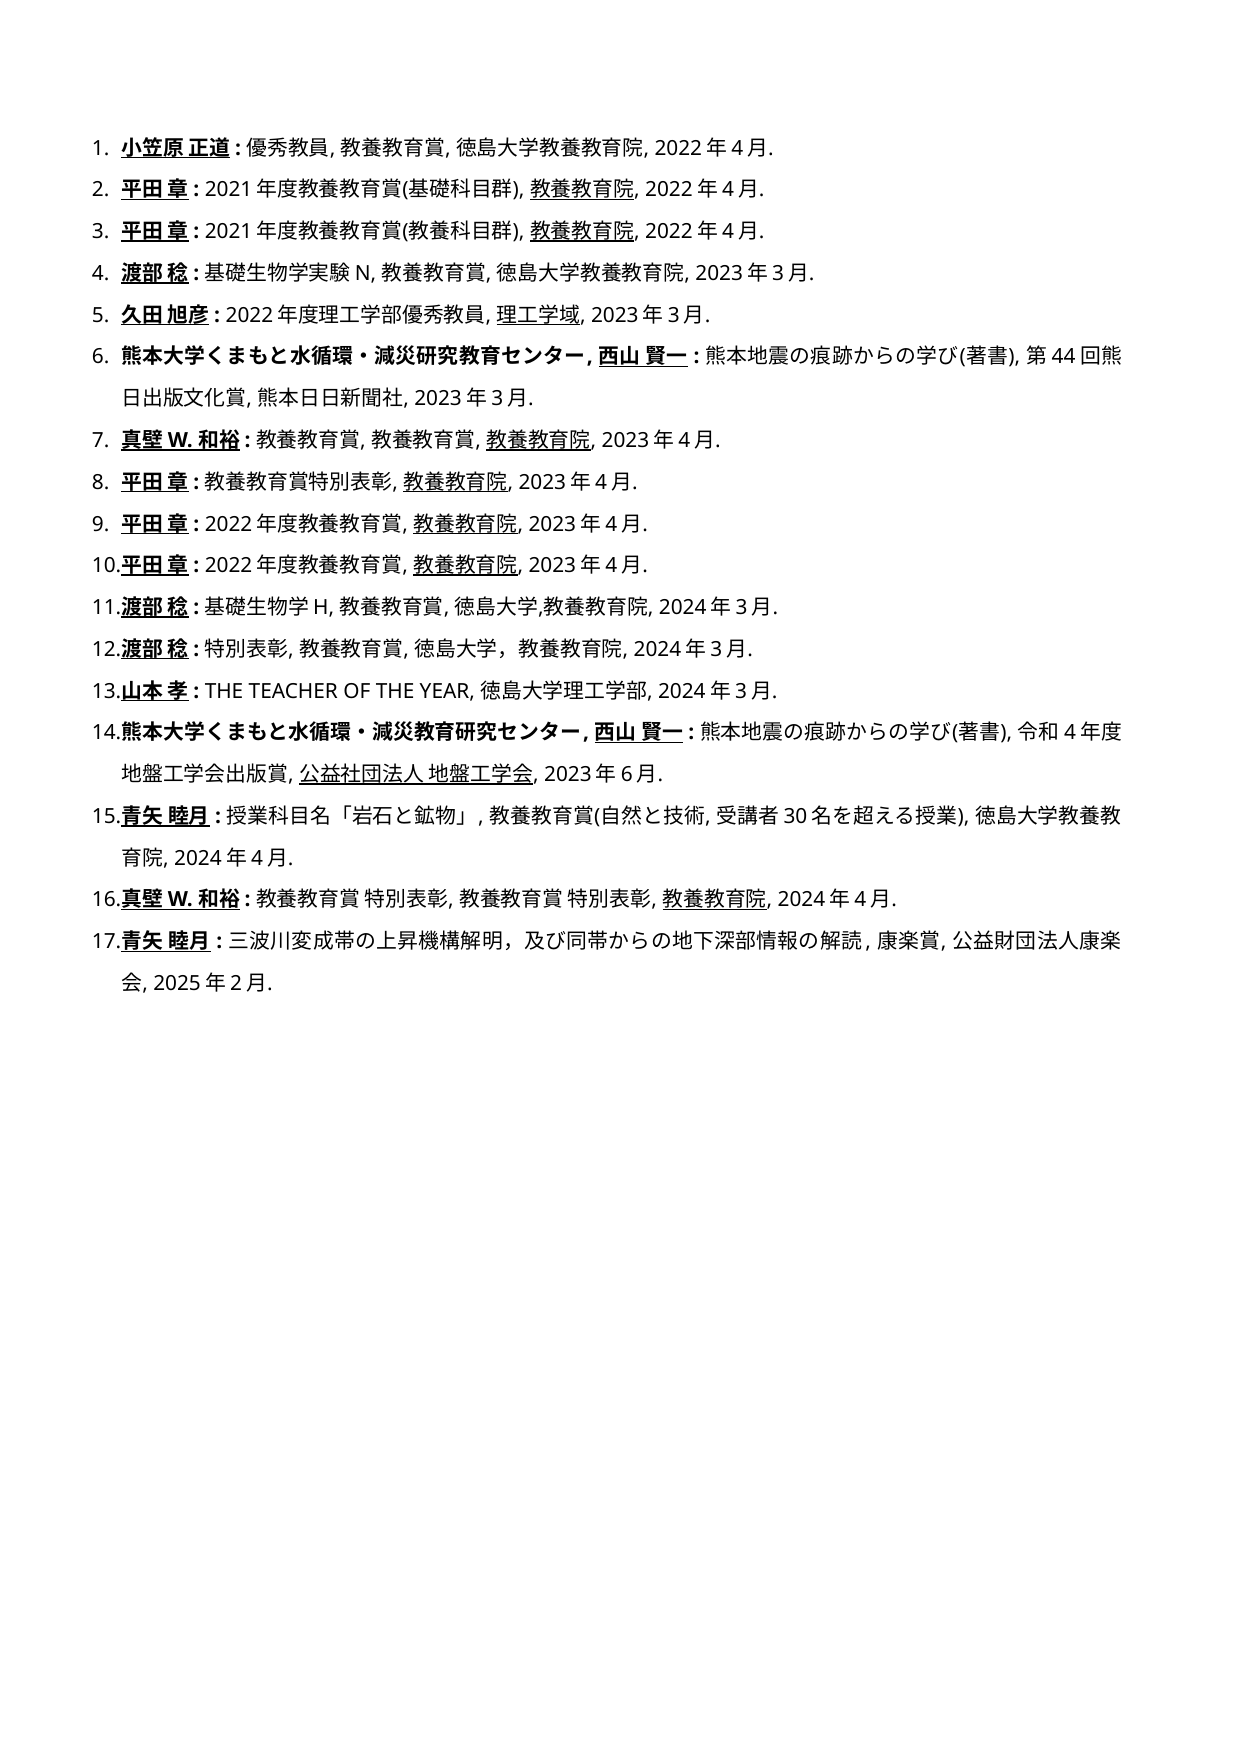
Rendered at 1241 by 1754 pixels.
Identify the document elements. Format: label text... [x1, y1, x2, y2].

list 山本 孝 : THE TEACHER OF THE YEAR, 徳島大学理工学部, 2024年3月. [92, 668, 1122, 710]
list 小笠原 正道 : 優秀教員, 教養教育賞, 徳島大学教養教育院, 2022年4月. [92, 125, 1122, 167]
list 平田 章 : 2022年度教養教育賞, 教養教育院, 2023年4月. [92, 501, 1122, 543]
list 熊本大学くまもと水循環・減災教育研究センター, 西山 賢一 : 熊本地震の痕跡からの学び(著書), 令和4年度地盤工学会出版賞, 公益社団法人 地盤工学会, 2023年6月. [92, 710, 1122, 793]
list 渡部 稔 : 基礎生物学実験N, 教養教育賞, 徳島大学教養教育院, 2023年3月. [92, 250, 1122, 292]
list 平田 章 : 2021年度教養教育賞(基礎科目群), 教養教育院, 2022年4月. [92, 167, 1122, 209]
list 平田 章 : 2022年度教養教育賞, 教養教育院, 2023年4月. [92, 543, 1122, 584]
list 青矢 睦月 : 授業科目名「岩石と鉱物」, 教養教育賞(自然と技術, 受講者30名を超える授業), 徳島大学教養教育院, 2024年4月. [92, 793, 1122, 877]
list 真壁 W. 和裕 : 教養教育賞, 教養教育賞, 教養教育院, 2023年4月. [92, 417, 1122, 459]
list 熊本大学くまもと水循環・減災研究教育センター, 西山 賢一 : 熊本地震の痕跡からの学び(著書), 第44回熊日出版文化賞, 熊本日日新聞社, 2023年3月. [92, 334, 1122, 417]
list 青矢 睦月 : 三波川変成帯の上昇機構解明，及び同帯からの地下深部情報の解読, 康楽賞, 公益財団法人康楽会, 2025年2月. [92, 919, 1122, 1002]
list 平田 章 : 2021年度教養教育賞(教養科目群), 教養教育院, 2022年4月. [92, 209, 1122, 250]
list 平田 章 : 教養教育賞特別表彰, 教養教育院, 2023年4月. [92, 459, 1122, 501]
list 渡部 稔 : 基礎生物学H, 教養教育賞, 徳島大学,教養教育院, 2024年3月. [92, 584, 1122, 626]
list 渡部 稔 : 特別表彰, 教養教育賞, 徳島大学，教養教育院, 2024年3月. [92, 626, 1122, 668]
list 真壁 W. 和裕 : 教養教育賞 特別表彰, 教養教育賞 特別表彰, 教養教育院, 2024年4月. [92, 877, 1122, 919]
list 久田 旭彦 : 2022年度理工学部優秀教員, 理工学域, 2023年3月. [92, 292, 1122, 334]
